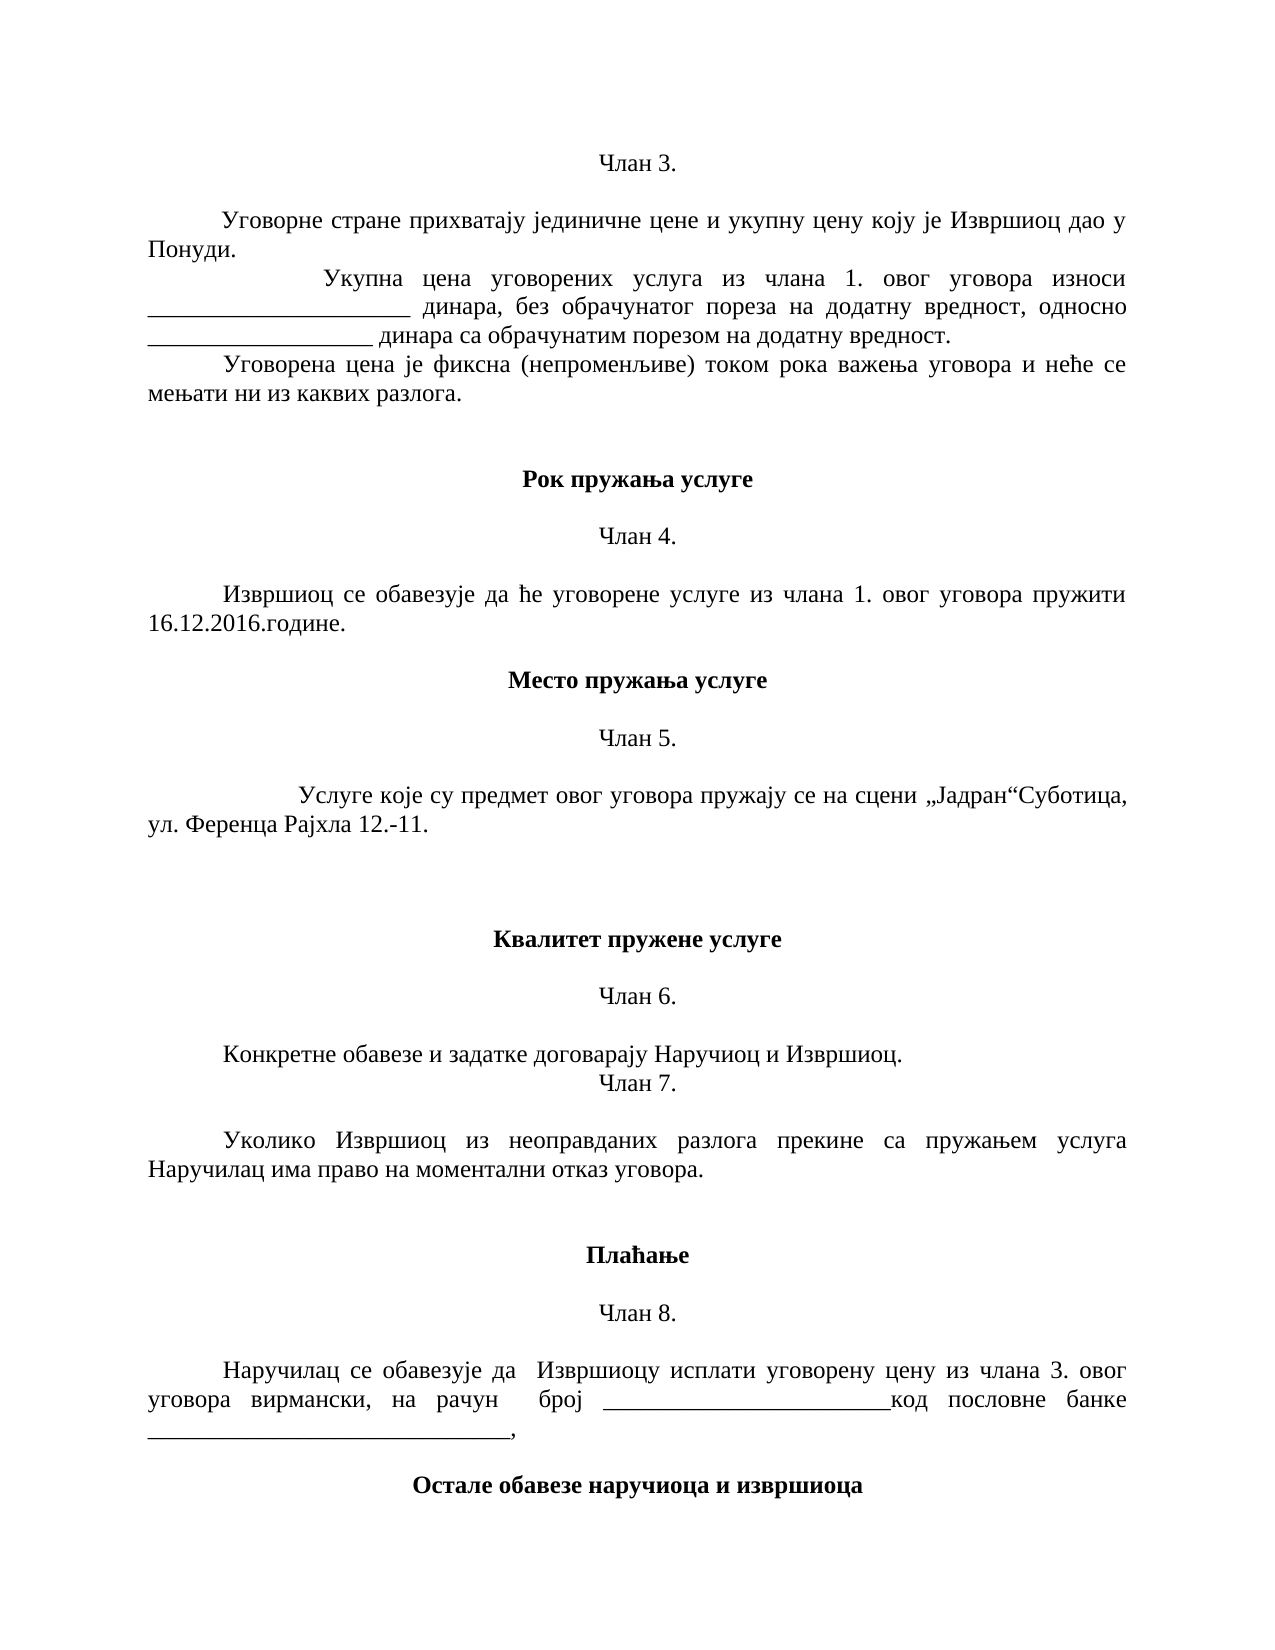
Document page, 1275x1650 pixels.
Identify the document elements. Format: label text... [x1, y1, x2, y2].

text Остале обавезе наручиоца и извршиоца [148, 1470, 1127, 1499]
text Уколико Извршиоц из неоправданих разлога прекине са пружањем услуга Наручилац има право на моментални отказ уговора. [148, 1125, 1127, 1183]
text Члан 8. [148, 1298, 1127, 1326]
text Члан 3. [148, 148, 1127, 176]
text Уговорена цена је фиксна (непроменљиве) током рока важења уговора и неће се мењати ни из каквих разлога. [148, 349, 1127, 406]
text Квалитет пружене услуге [148, 924, 1127, 953]
text Извршиоц се обавезује да ће уговорене услуге из члана 1. овог уговора пружити 16.12.2016.године. [148, 579, 1127, 636]
text Плаћање [148, 1240, 1127, 1269]
text Члан 6. [148, 981, 1127, 1010]
text Услуге које су предмет овог уговора пружају се на сцени „Јадран“Суботица, ул. Ференца Рајхла 12.-11. [148, 780, 1127, 838]
text Члан 4. [148, 521, 1127, 550]
text Члан 5. [148, 723, 1127, 751]
text Наручилац се обавезује да Извршиоцу исплати уговорену цену из члана 3. овог уговора вирмански, на рачун број _______________________код пословне банке _____________________________, [148, 1355, 1127, 1441]
text Укупна цена уговорених услуга из члана 1. овог уговора износи _____________________ динара, без обрачунатог пореза на додатну вредност, односно __________________ динара са обрачунатим порезом на додатну вредност. [148, 263, 1127, 349]
text Члан 7. [148, 1068, 1127, 1096]
text Рок пружања услуге [148, 464, 1127, 493]
text Уговорне стране прихватају јединичне цене и укупну цену коју је Извршиоц дао у Понуди. [148, 205, 1127, 263]
text Место пружања услуге [148, 665, 1127, 694]
text Конкретне обавезе и задатке договарају Наручиоц и Извршиоц. [148, 1039, 1127, 1068]
